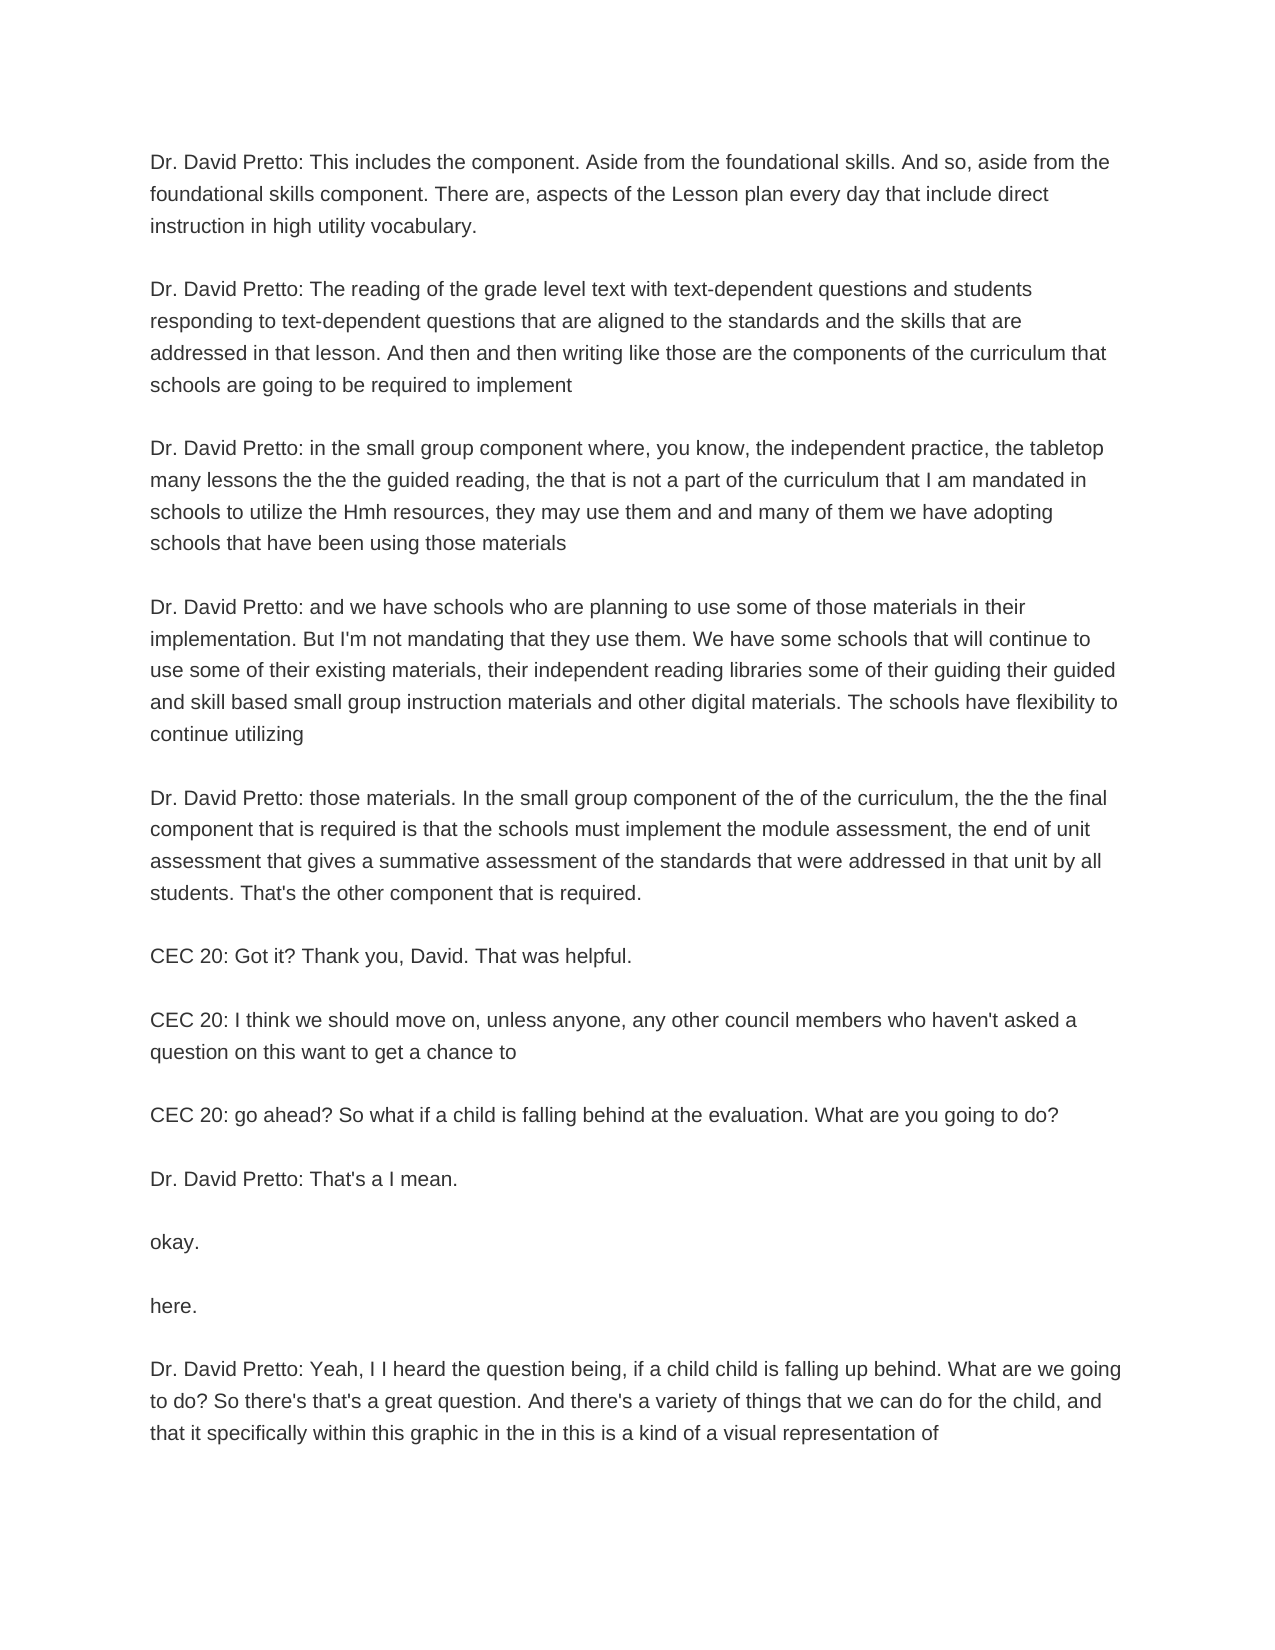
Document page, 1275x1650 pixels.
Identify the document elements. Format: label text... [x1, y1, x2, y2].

text CEC 20: I think we should move on, unless anyone, any other council members who haven't asked a question on this want to get a chance to [150, 1008, 1125, 1063]
text Dr. David Pretto: This includes the component. Aside from the foundational skills. And so, aside from the foundational skills component. There are, aspects of the Lesson plan every day that include direct instruction in high utility vocabulary. [150, 150, 1125, 237]
text CEC 20: Got it? Thank you, David. That was helpful. [150, 944, 1125, 968]
text CEC 20: go ahead? So what if a child is falling behind at the evaluation. What are you going to do? [150, 1103, 1125, 1127]
text okay. [150, 1230, 1125, 1254]
text Dr. David Pretto: That's a I mean. [150, 1167, 1125, 1191]
text Dr. David Pretto: in the small group component where, you know, the independent practice, the tabletop many lessons the the the guided reading, the that is not a part of the curriculum that I am mandated in schools to utilize the Hmh resources, they may use them and and many of them we have adopting schools that have been using those materials [150, 436, 1125, 555]
text Dr. David Pretto: Yeah, I I heard the question being, if a child child is falling up behind. What are we going to do? So there's that's a great question. And there's a variety of things that we can do for the child, and that it specifically within this graphic in the in this is a kind of a visual representation of [150, 1357, 1125, 1445]
text Dr. David Pretto: The reading of the grade level text with text-dependent questions and students responding to text-dependent questions that are aligned to the standards and the skills that are addressed in that lesson. And then and then writing like those are the components of the curriculum that schools are going to be required to implement [150, 277, 1125, 396]
text Dr. David Pretto: and we have schools who are planning to use some of those materials in their implementation. But I'm not mandating that they use them. We have some schools that will continue to use some of their existing materials, their independent reading libraries some of their guiding their guided and skill based small group instruction materials and other digital materials. The schools have flexibility to continue utilizing [150, 595, 1125, 746]
text Dr. David Pretto: those materials. In the small group component of the of the curriculum, the the the final component that is required is that the schools must implement the module assessment, the end of unit assessment that gives a summative assessment of the standards that were addressed in that unit by all students. That's the other component that is required. [150, 785, 1125, 905]
text here. [150, 1294, 1125, 1318]
